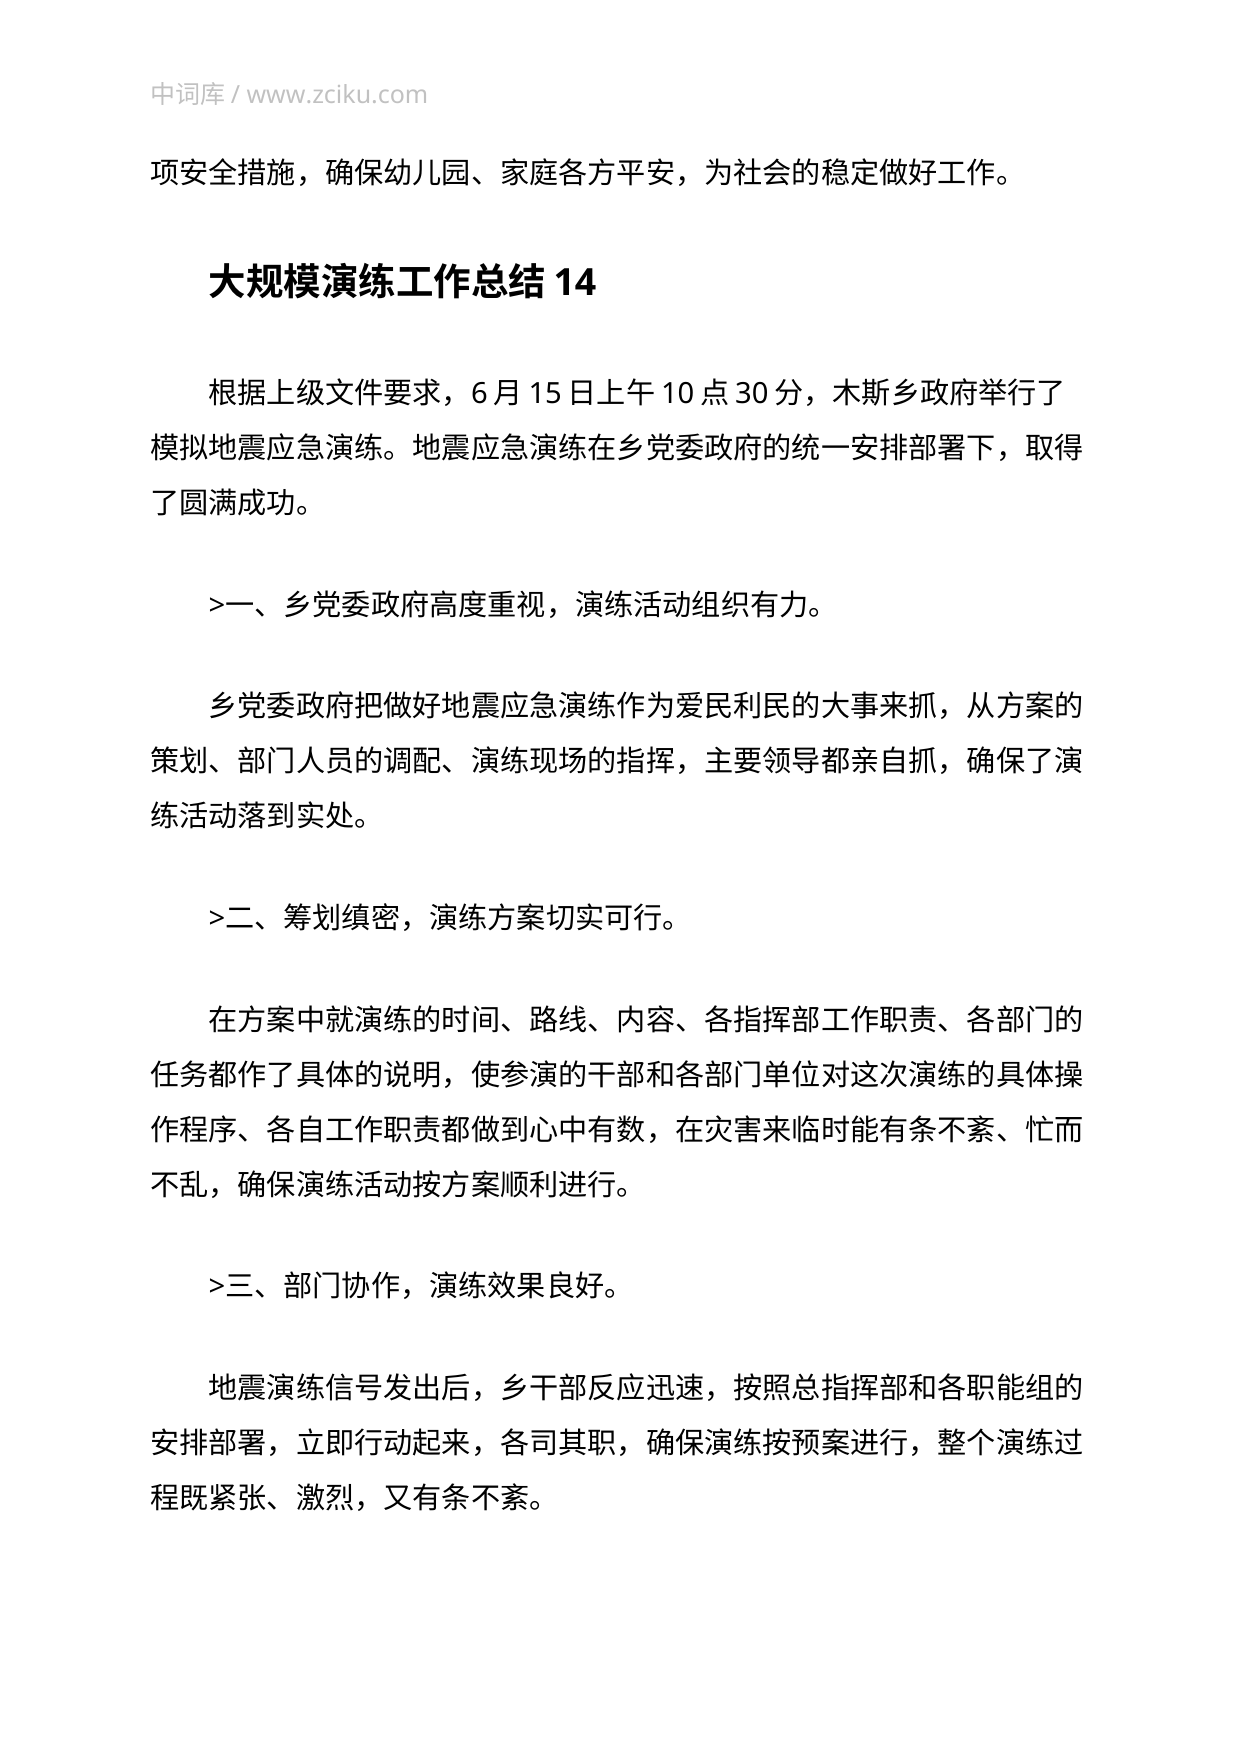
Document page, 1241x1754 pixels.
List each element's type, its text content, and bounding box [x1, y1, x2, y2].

text >二、筹划缜密，演练方案切实可行。 [150, 894, 1090, 937]
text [150, 150, 1090, 192]
text 大规模演练工作总结14 [150, 252, 1090, 306]
text 地震演练信号发出后，乡干部反应迅速，按照总指挥部和各职能组的安排部署，立即行动起来，各司其职，确保演练按预案进行，整个演练过程既紧张、激烈，又有条不紊。 [150, 1365, 1090, 1517]
text >三、部门协作，演练效果良好。 [150, 1263, 1090, 1305]
text 根据上级文件要求，6月15日上午10点30分，木斯乡政府举行了模拟地震应急演练。地震应急演练在乡党委政府的统一安排部署下，取得了圆满成功。 [150, 369, 1090, 522]
text 乡党委政府把做好地震应急演练作为爱民利民的大事来抓，从方案的策划、部门人员的调配、演练现场的指挥，主要领导都亲自抓，确保了演练活动落到实处。 [150, 683, 1090, 835]
text >一、乡党委政府高度重视，演练活动组织有力。 [150, 581, 1090, 623]
text 在方案中就演练的时间、路线、内容、各指挥部工作职责、各部门的任务都作了具体的说明，使参演的干部和各部门单位对这次演练的具体操作程序、各自工作职责都做到心中有数，在灾害来临时能有条不紊、忙而不乱，确保演练活动按方案顺利进行。 [150, 997, 1090, 1203]
